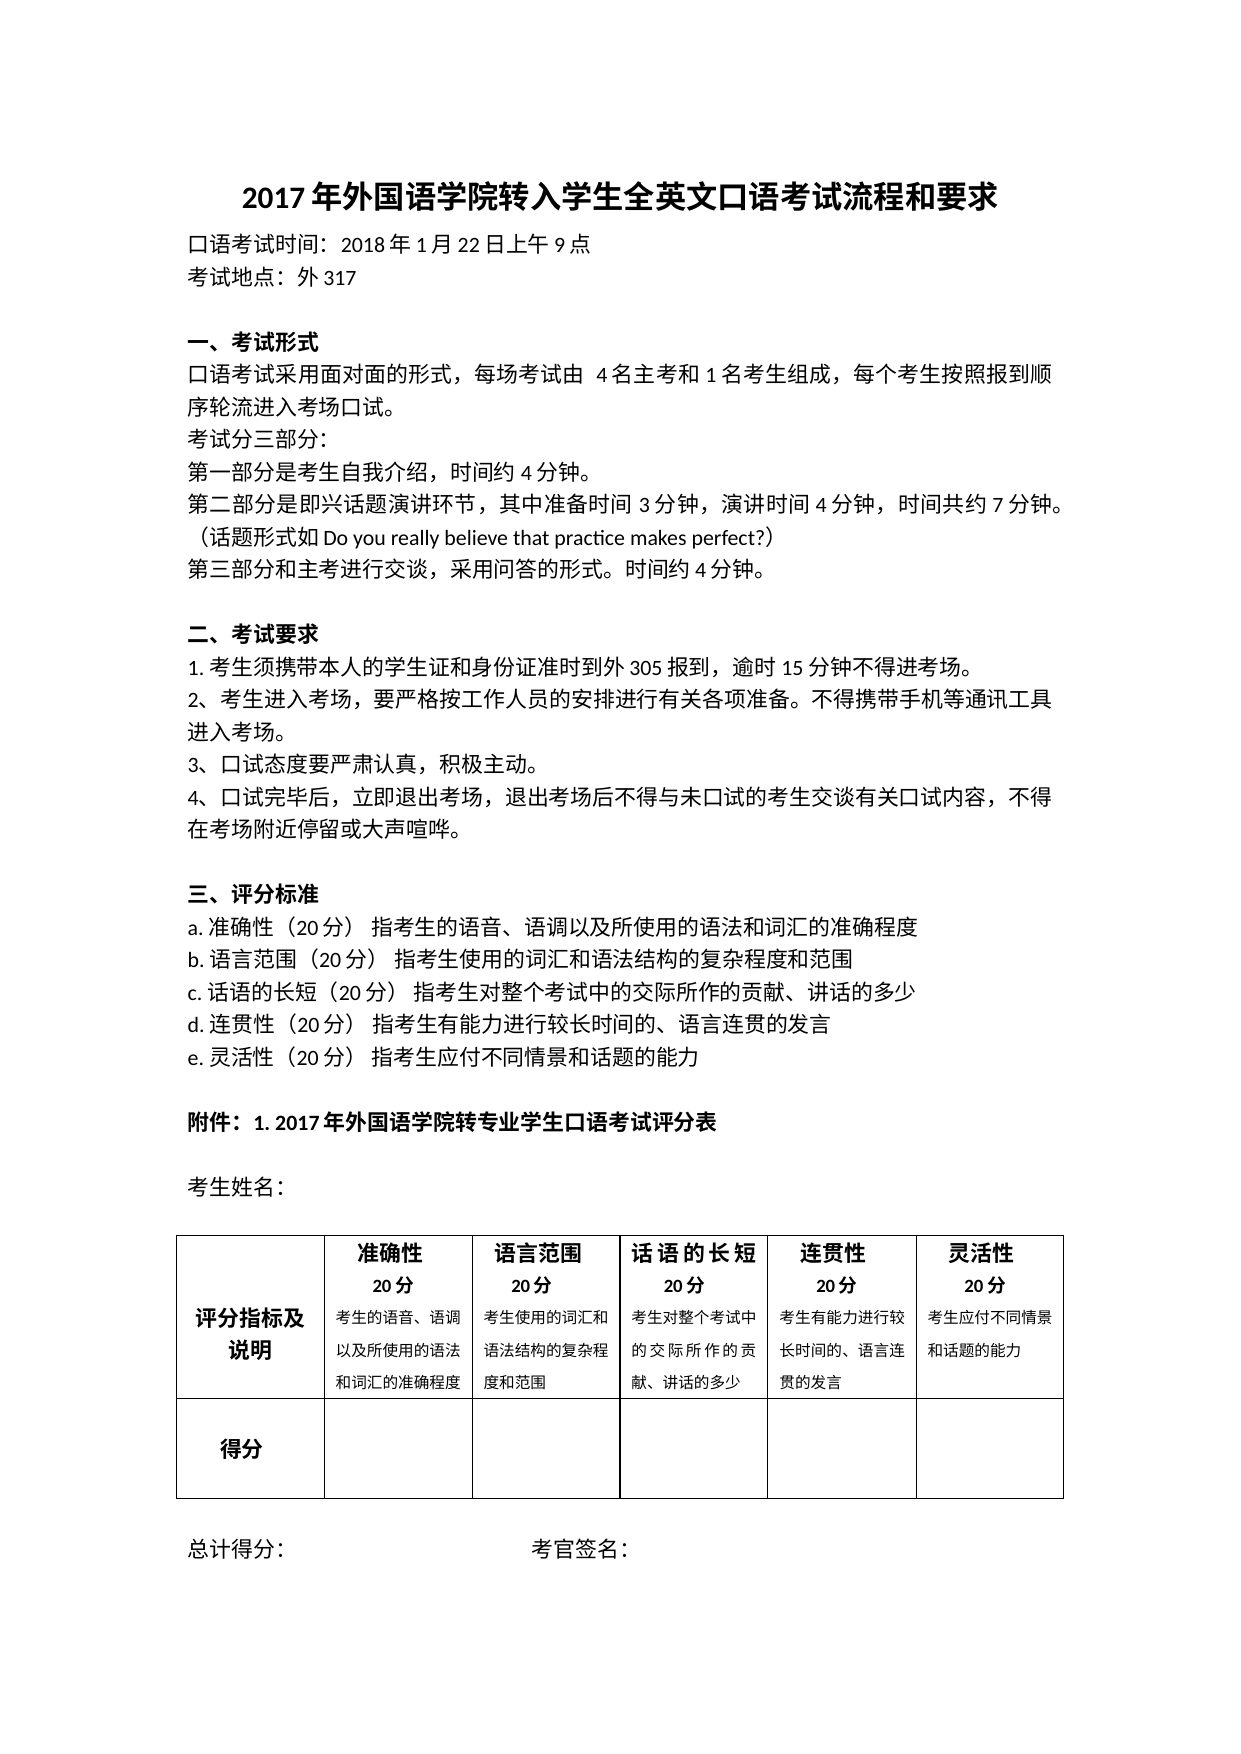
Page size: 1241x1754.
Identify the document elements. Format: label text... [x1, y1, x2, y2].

table_cell [621, 1399, 767, 1498]
text 口语考试时间：2018年1月22日上午9点 [187, 227, 1053, 259]
table_header 语言范围 20分 考生使用的词汇和语法结构的复杂程度和范围 [473, 1236, 619, 1398]
table_cell [325, 1399, 472, 1498]
text 4、口试完毕后，立即退出考场，退出考场后不得与未口试的考生交谈有关口试内容，不得在考场附近停留或大声喧哗。 [187, 779, 1053, 844]
text a. 准确性（20分） 指考生的语音、语调以及所使用的语法和词汇的准确程度 [187, 909, 1053, 942]
text 2、考生进入考场，要严格按工作人员的安排进行有关各项准备。不得携带手机等通讯工具进入考场。 [187, 682, 1053, 747]
text 考试地点：外317 [187, 259, 1053, 292]
text 口语考试采用面对面的形式，每场考试由 4名主考和 1名考生组成，每个考生按照报到顺序轮流进入考场口试。 [187, 357, 1053, 422]
text 第一部分是考生自我介绍，时间约 4 分钟。 [187, 454, 1053, 487]
text 总计得分： 考官签名： [187, 1531, 1053, 1564]
text 2017年外国语学院转入学生全英文口语考试流程和要求 [187, 162, 1053, 227]
text 1. 考生须携带本人的学生证和身份证准时到外305报到，逾时 15 分钟不得进考场。 [187, 649, 1053, 682]
table_header 话语的长短20分 考生对整个考试中的交际所作的贡献、讲话的多少 [621, 1236, 767, 1398]
table_header 评分指标及说明 [177, 1236, 324, 1398]
text 第二部分是即兴话题演讲环节，其中准备时间3分钟，演讲时间4分钟，时间共约7分钟。（话题形式如Do you really believe that practice makes perfect?） [187, 487, 1053, 552]
text 一、考试形式 [187, 324, 1053, 357]
text 附件：1. 2017年外国语学院转专业学生口语考试评分表 [187, 1104, 1053, 1137]
text 3、口试态度要严肃认真，积极主动。 [187, 747, 1053, 779]
table_header 连贯性 20分 考生有能力进行较长时间的、语言连贯的发言 [768, 1236, 916, 1398]
text 考试分三部分： [187, 422, 1053, 454]
text 考生姓名： [187, 1169, 1053, 1202]
text 第三部分和主考进行交谈，采用问答的形式。时间约4分钟。 [187, 552, 1053, 584]
text b. 语言范围（20分） 指考生使用的词汇和语法结构的复杂程度和范围 [187, 942, 1053, 974]
table_cell [473, 1399, 619, 1498]
table_header 准确性 20分 考生的语音、语调以及所使用的语法和词汇的准确程度 [325, 1236, 472, 1398]
text e. 灵活性（20分） 指考生应付不同情景和话题的能力 [187, 1039, 1053, 1072]
table_cell [917, 1399, 1063, 1498]
table_cell [768, 1399, 916, 1498]
table_cell 得分 [177, 1399, 324, 1498]
text 二、考试要求 [187, 617, 1053, 649]
text 三、评分标准 [187, 877, 1053, 909]
table_header 灵活性 20分 考生应付不同情景和话题的能力 [917, 1236, 1063, 1398]
text c. 话语的长短（20分） 指考生对整个考试中的交际所作的贡献、讲话的多少 [187, 974, 1053, 1007]
text d. 连贯性（20分） 指考生有能力进行较长时间的、语言连贯的发言 [187, 1007, 1053, 1039]
